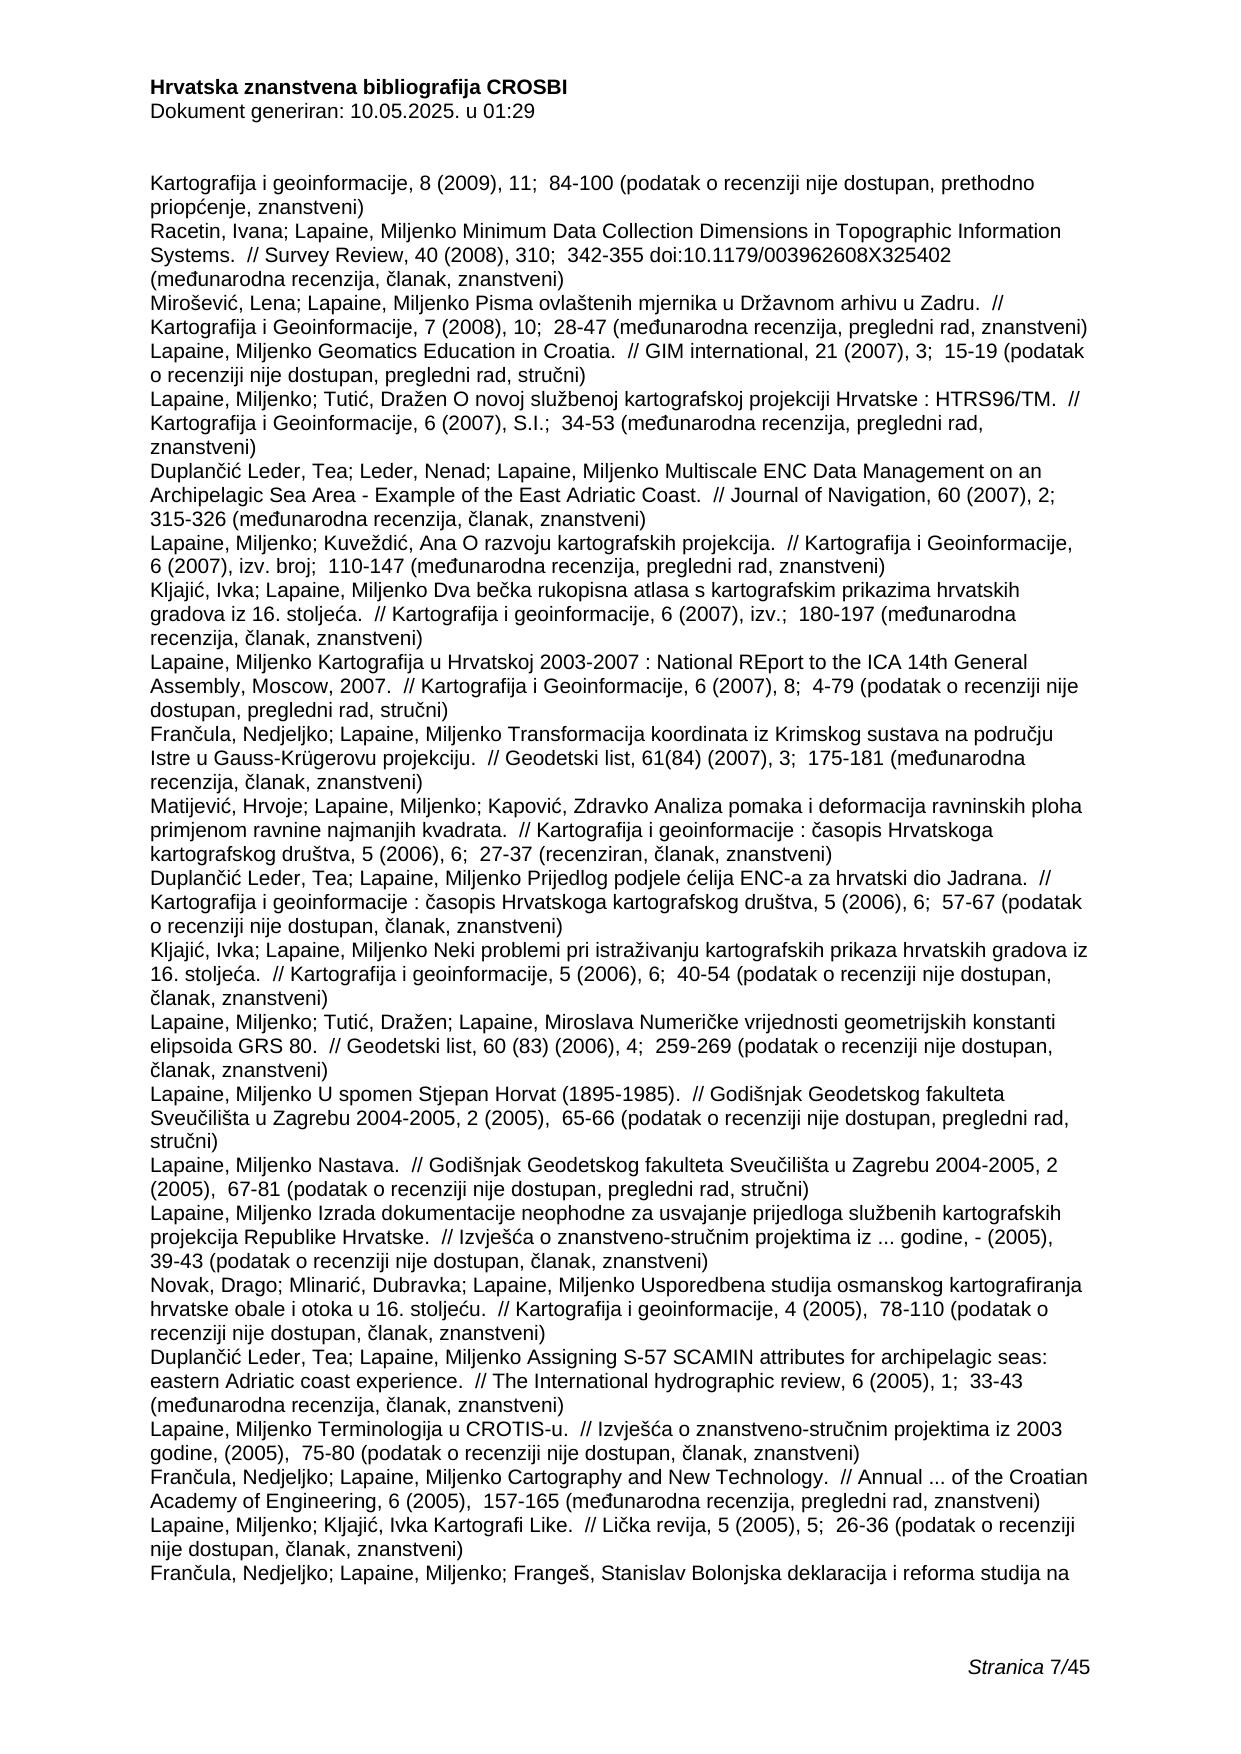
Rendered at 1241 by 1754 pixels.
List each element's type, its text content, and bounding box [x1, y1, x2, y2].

text Novak, Drago; Mlinarić, Dubravka; Lapaine, Miljenko [150, 1273, 1090, 1345]
text Racetin, Ivana; Lapaine, Miljenko [150, 219, 1090, 291]
text Frančula, Nedjeljko; Lapaine, Miljenko [150, 722, 1090, 794]
text Duplančić Leder, Tea; Lapaine, Miljenko [150, 1345, 1090, 1417]
text Lapaine, Miljenko; Kljajić, Ivka [150, 1513, 1090, 1561]
text Frančula, Nedjeljko; Lapaine, Miljenko [150, 1465, 1090, 1513]
text Matijević, Hrvoje; Lapaine, Miljenko; Kapović, Zdravko [150, 794, 1090, 866]
text Lapaine, Miljenko [150, 1153, 1090, 1201]
text Lapaine, Miljenko [150, 650, 1090, 722]
text Lapaine, Miljenko; Kuveždić, Ana [150, 530, 1090, 578]
text Duplančić Leder, Tea; Lapaine, Miljenko [150, 866, 1090, 938]
text Lapaine, Miljenko [150, 339, 1090, 387]
text Kljajić, Ivka; Lapaine, Miljenko [150, 938, 1090, 1009]
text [150, 171, 1090, 219]
text Kljajić, Ivka; Lapaine, Miljenko [150, 578, 1090, 650]
text Duplančić Leder, Tea; Leder, Nenad; Lapaine, Miljenko [150, 458, 1090, 530]
text Mirošević, Lena; Lapaine, Miljenko [150, 291, 1090, 339]
text Lapaine, Miljenko [150, 1081, 1090, 1153]
text Lapaine, Miljenko; Tutić, Dražen; Lapaine, Miroslava [150, 1009, 1090, 1081]
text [150, 1561, 1090, 1584]
text Lapaine, Miljenko [150, 1417, 1090, 1465]
text Lapaine, Miljenko; Tutić, Dražen [150, 387, 1090, 458]
text Lapaine, Miljenko [150, 1201, 1090, 1273]
